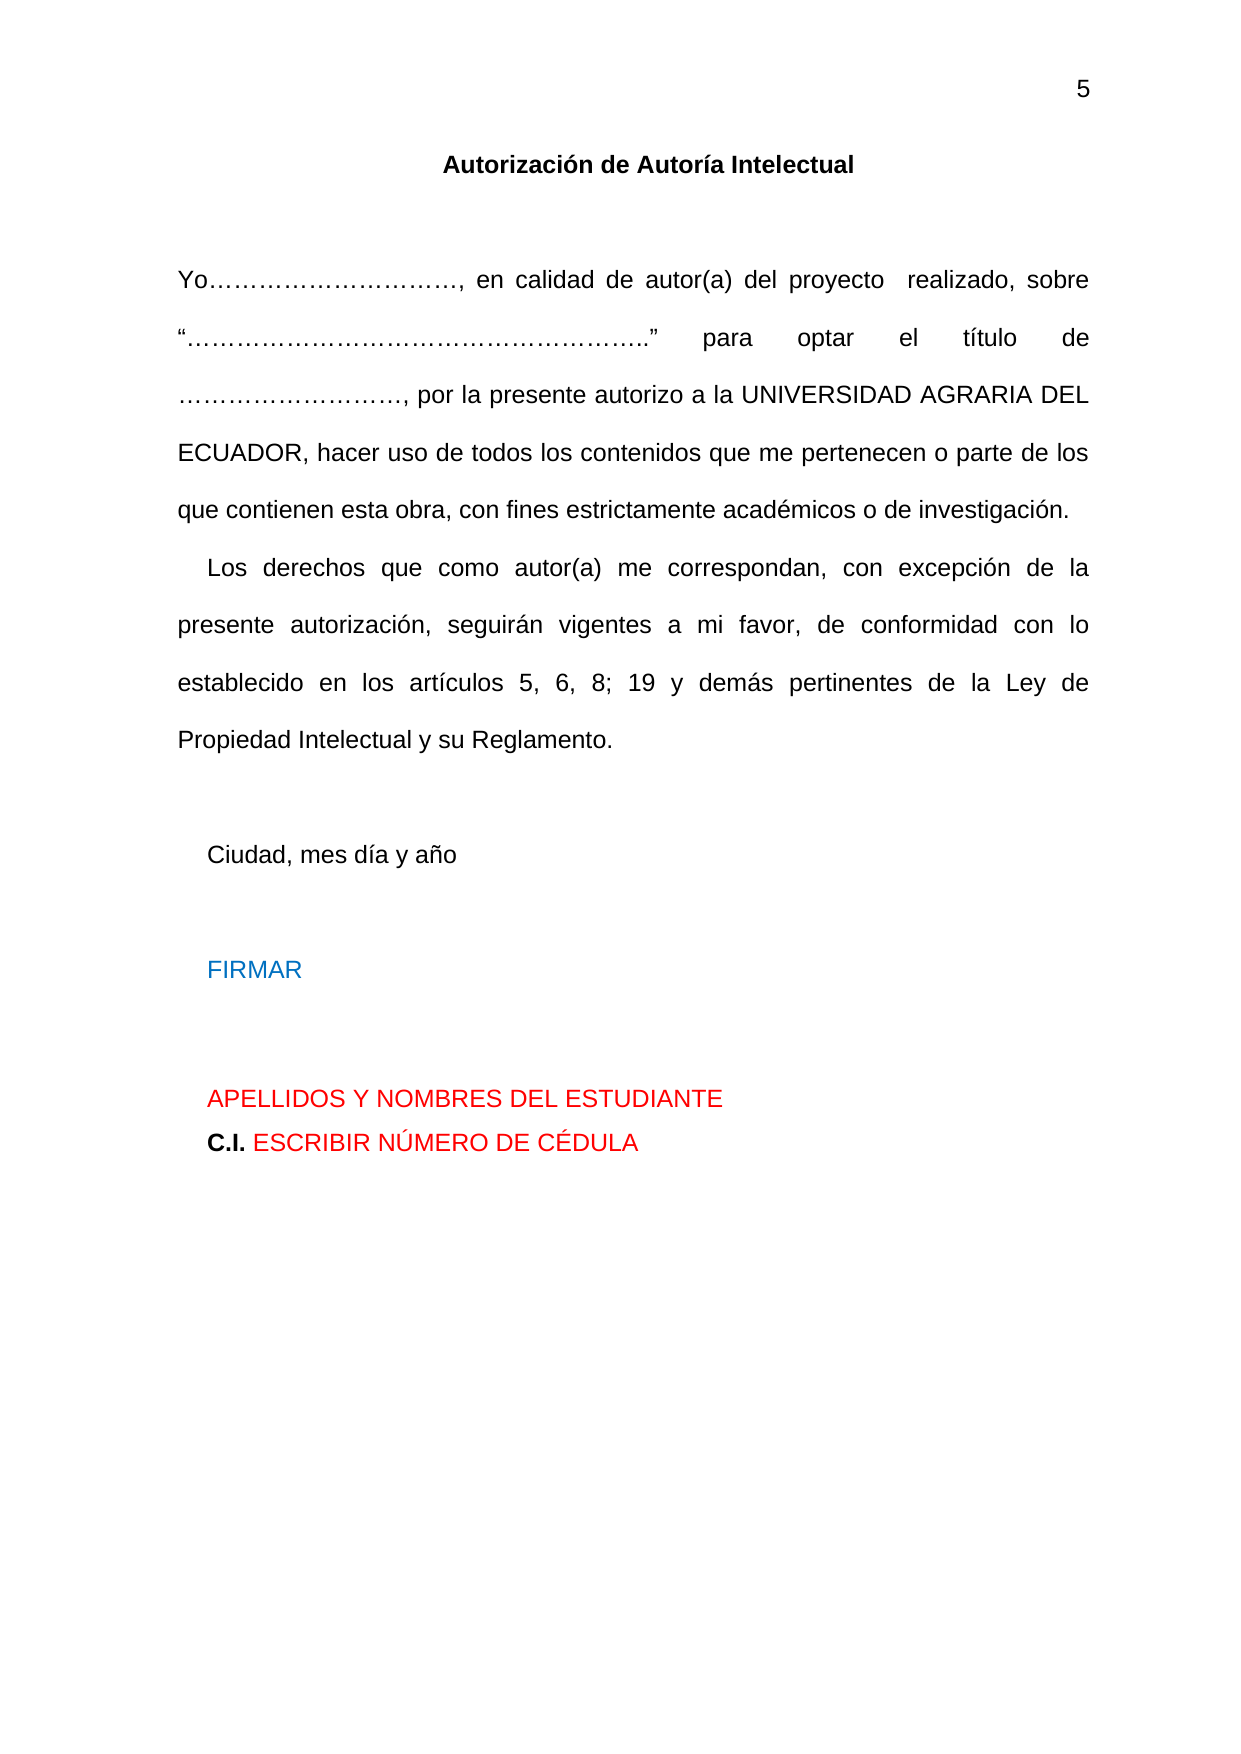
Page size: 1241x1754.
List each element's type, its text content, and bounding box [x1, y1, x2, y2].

text FIRMAR [177, 955, 1090, 984]
text Yo…………………………, en calidad de autor(a) del proyecto realizado, sobre “………………………………………………..” para optar el título de ………………………, por la presente autorizo a la UNIVERSIDAD AGRARIA DEL ECUADOR, hacer uso de todos los contenidos que me pertenecen o parte de los que contienen esta obra, con fines estrictamente académicos o de investigación. [177, 265, 1090, 524]
text C.I. ESCRIBIR NÚMERO DE CÉDULA [177, 1127, 1090, 1156]
text APELLIDOS Y NOMBRES DEL ESTUDIANTE [177, 1084, 1090, 1113]
text Ciudad, mes día y año [177, 840, 1090, 869]
subtitle Autorización de Autoría Intelectual [177, 150, 1090, 179]
text Los derechos que como autor(a) me correspondan, con excepción de la presente autorización, seguirán vigentes a mi favor, de conformidad con lo establecido en los artículos 5, 6, 8; 19 y demás pertinentes de la Ley de Propiedad Intelectual y su Reglamento. [177, 552, 1090, 754]
